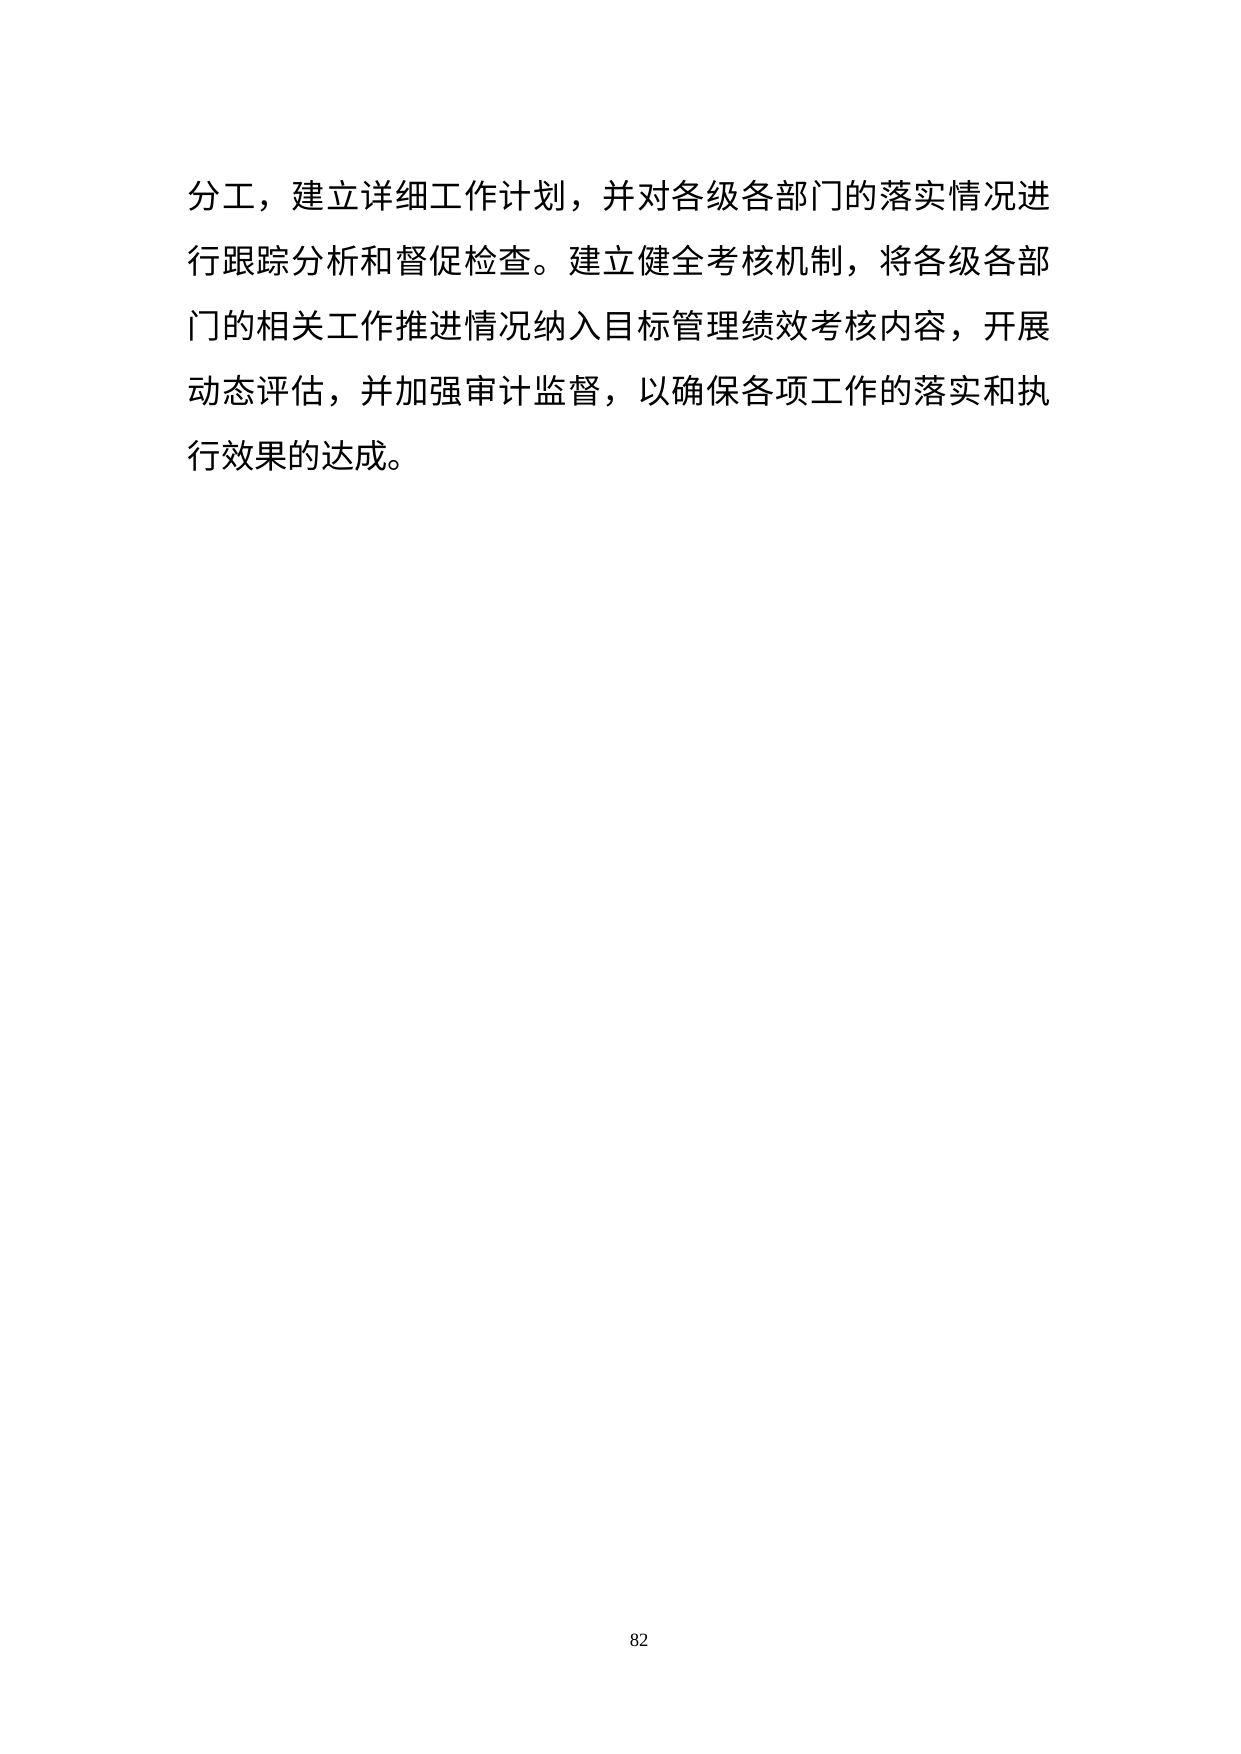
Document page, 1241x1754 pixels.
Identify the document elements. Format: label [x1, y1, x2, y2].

text [187, 162, 1053, 487]
